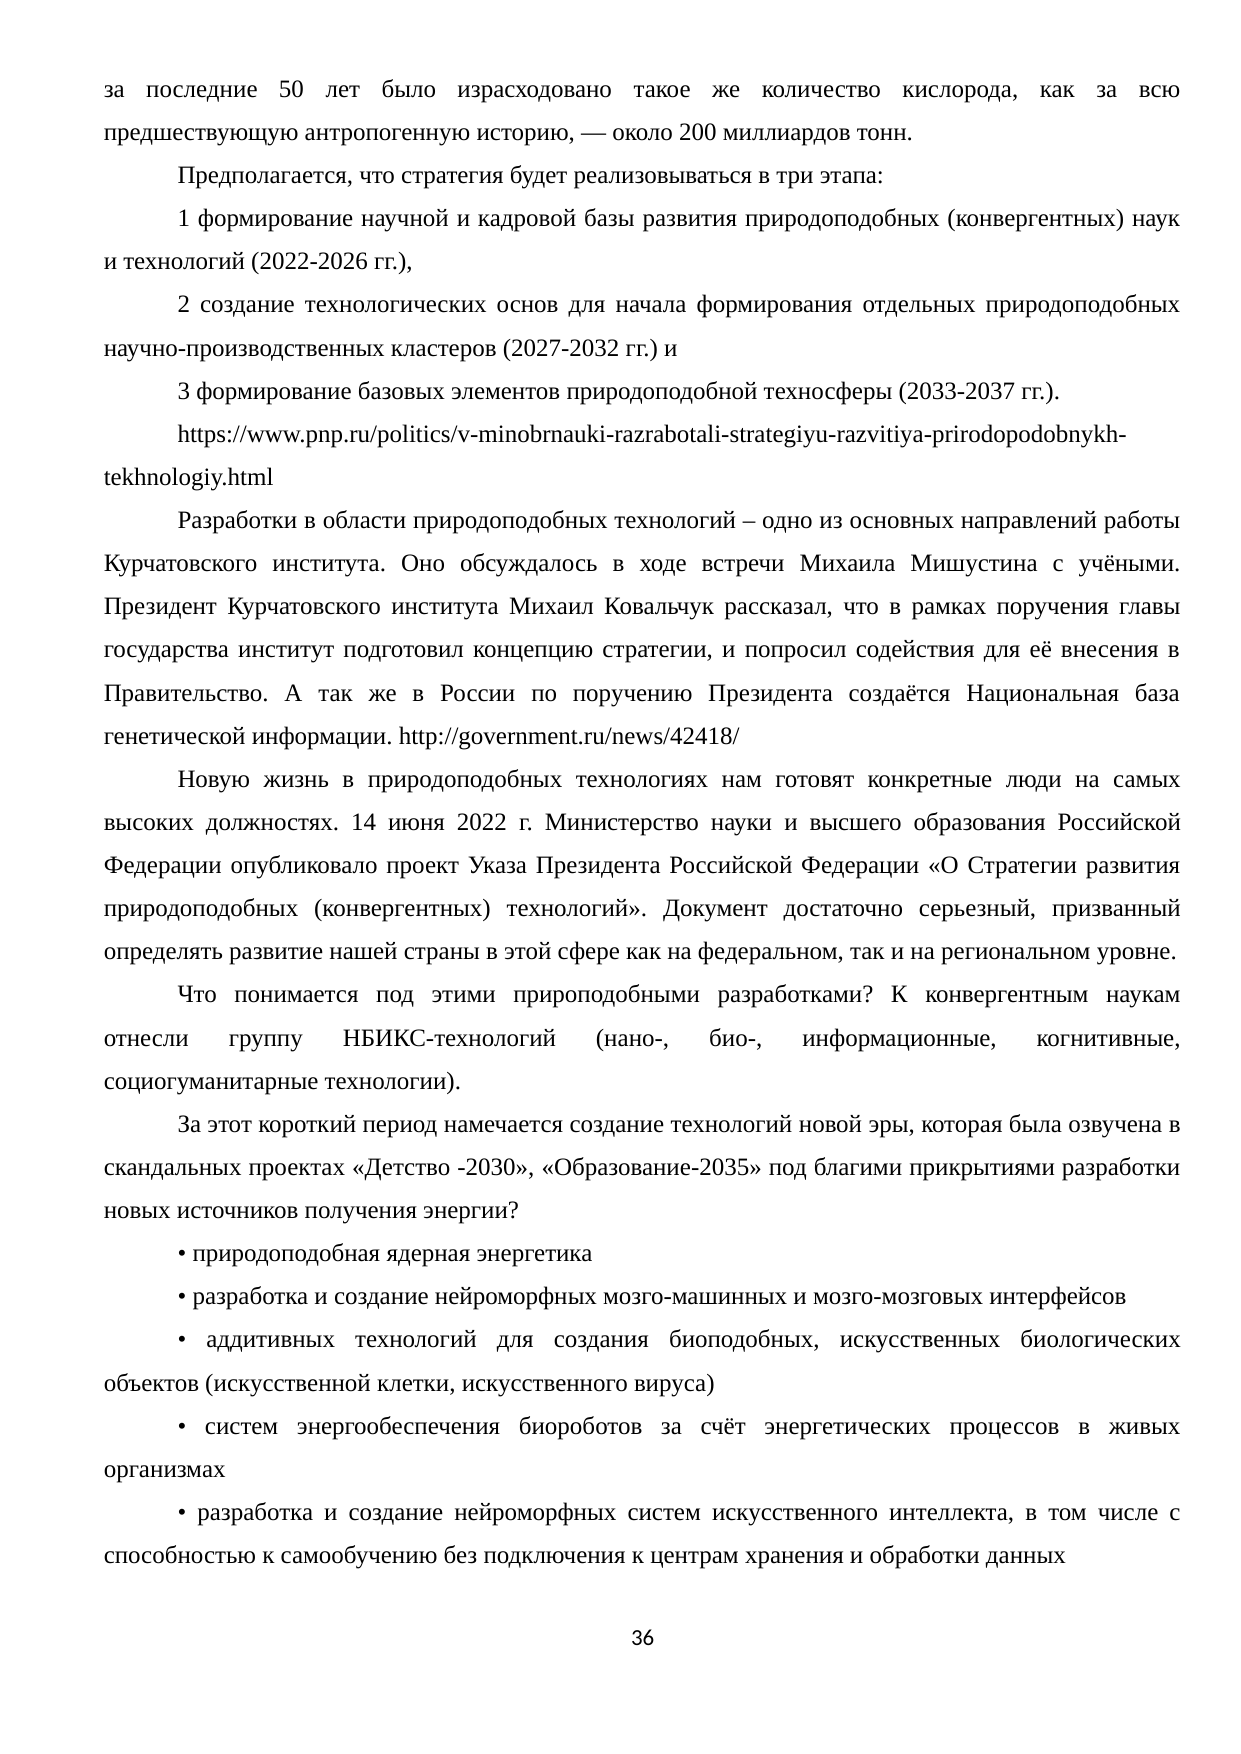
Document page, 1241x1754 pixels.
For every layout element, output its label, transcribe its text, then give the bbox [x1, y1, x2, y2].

text https://www.pnp.ru/politics/v-minobrnauki-razrabotali-strategiyu-razvitiya-prirodopodobnykh-tekhnologiy.html [103, 419, 1181, 491]
text Новую жизнь в природоподобных технологиях нам готовят конкретные люди на самых высоких должностях. 14 июня 2022 г. Министерство науки и высшего образования Российской Федерации опубликовало проект Указа Президента Российской Федерации «О Стратегии развития природоподобных (конвергентных) технологий». Документ достаточно серьезный, призванный определять развитие нашей страны в этой сфере как на федеральном, так и на региональном уровне. [103, 764, 1181, 965]
text Что понимается под этими прироподобными разработками? К конвергентным наукам отнесли группу НБИКС-технологий (нано-, био-, информационные, когнитивные, социогуманитарные технологии). [103, 979, 1181, 1094]
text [103, 74, 1181, 146]
text • систем энергообеспечения биороботов за счёт энергетических процессов в живых организмах [103, 1411, 1181, 1483]
text 2 создание технологических основ для начала формирования отдельных природоподобных научно-производственных кластеров (2027-2032 гг.) и [103, 289, 1181, 361]
text Разработки в области природоподобных технологий – одно из основных направлений работы Курчатовского института. Оно обсуждалось в ходе встречи Михаила Мишустина с учёными. Президент Курчатовского института Михаил Ковальчук рассказал, что в рамках поручения главы государства институт подготовил концепцию стратегии, и попросил содействия для её внесения в Правительство. А так же в России по поручению Президента создаётся Национальная база генетической информации. http://government.ru/news/42418/ [103, 505, 1181, 749]
text Предполагается, что стратегия будет реализовываться в три этапа: [103, 160, 1181, 189]
text 3 формирование базовых элементов природоподобной техносферы (2033-2037 гг.). [103, 376, 1181, 404]
text За этот короткий период намечается создание технологий новой эры, которая была озвучена в скандальных проектах «Детство -2030», «Образование-2035» под благими прикрытиями разработки новых источников получения энергии? [103, 1109, 1181, 1224]
text • разработка и создание нейроморфных мозго-машинных и мозго-мозговых интерфейсов [103, 1281, 1181, 1310]
text 1 формирование научной и кадровой базы развития природоподобных (конвергентных) наук и технологий (2022-2026 гг.), [103, 203, 1181, 275]
text • аддитивных технологий для создания биоподобных, искусственных биологических объектов (искусственной клетки, искусственного вируса) [103, 1324, 1181, 1396]
text • природоподобная ядерная энергетика [103, 1238, 1181, 1267]
text • разработка и создание нейроморфных систем искусственного интеллекта, в том числе с способностью к самообучению без подключения к центрам хранения и обработки данных [103, 1497, 1181, 1569]
